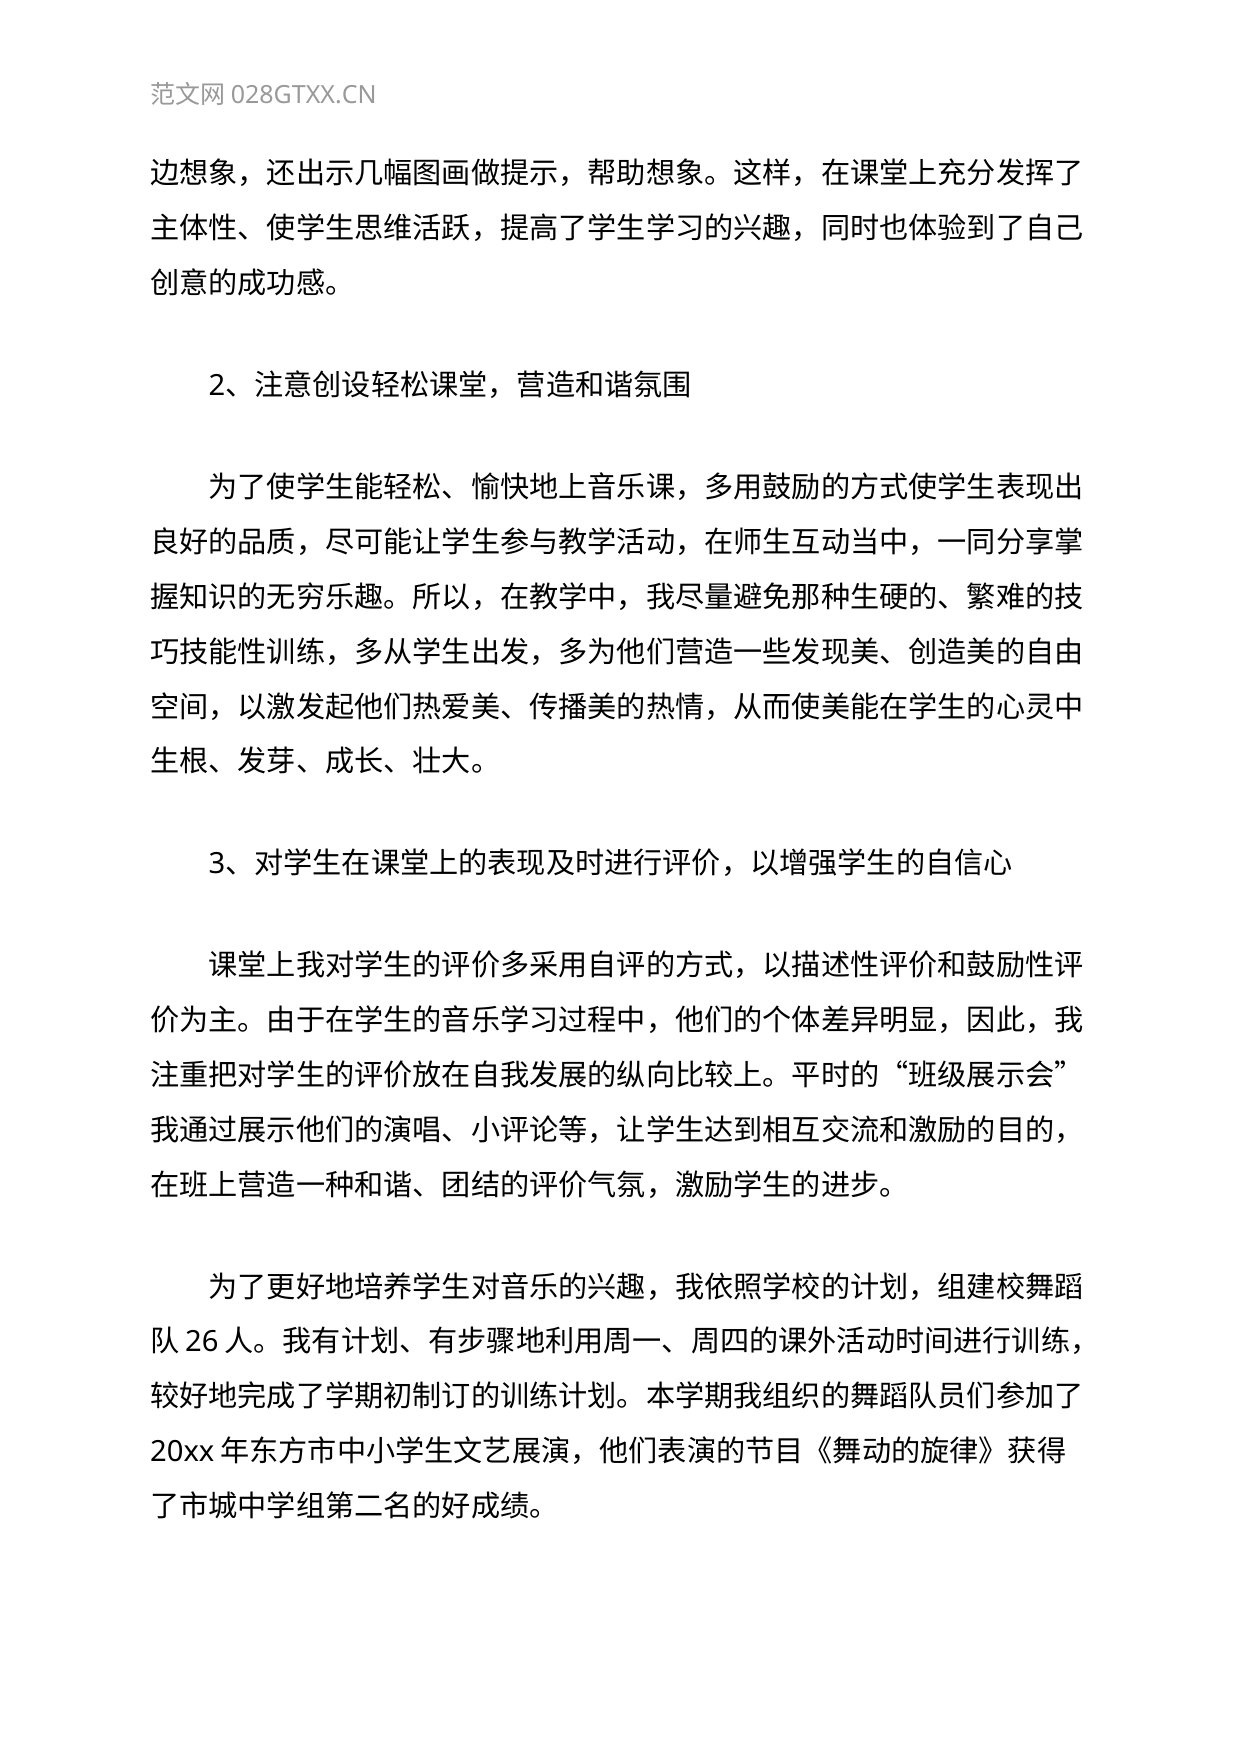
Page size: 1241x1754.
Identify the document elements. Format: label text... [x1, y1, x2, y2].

text 为了使学生能轻松、愉快地上音乐课，多用鼓励的方式使学生表现出良好的品质，尽可能让学生参与教学活动，在师生互动当中，一同分享掌握知识的无穷乐趣。所以，在教学中，我尽量避免那种生硬的、繁难的技巧技能性训练，多从学生出发，多为他们营造一些发现美、创造美的自由空间，以激发起他们热爱美、传播美的热情，从而使美能在学生的心灵中生根、发芽、成长、壮大。 [150, 463, 1090, 780]
text 2、注意创设轻松课堂，营造和谐氛围 [150, 362, 1090, 404]
text 为了更好地培养学生对音乐的兴趣，我依照学校的计划，组建校舞蹈队26人。我有计划、有步骤地利用周一、周四的课外活动时间进行训练，较好地完成了学期初制订的训练计划。本学期我组织的舞蹈队员们参加了20xx年东方市中小学生文艺展演，他们表演的节目《舞动的旋律》获得了市城中学组第二名的好成绩。 [150, 1263, 1090, 1525]
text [150, 150, 1090, 302]
text 3、对学生在课堂上的表现及时进行评价，以增强学生的自信心 [150, 840, 1090, 882]
text 课堂上我对学生的评价多采用自评的方式，以描述性评价和鼓励性评价为主。由于在学生的音乐学习过程中，他们的个体差异明显，因此，我注重把对学生的评价放在自我发展的纵向比较上。平时的“班级展示会”我通过展示他们的演唱、小评论等，让学生达到相互交流和激励的目的，在班上营造一种和谐、团结的评价气氛，激励学生的进步。 [150, 942, 1090, 1204]
